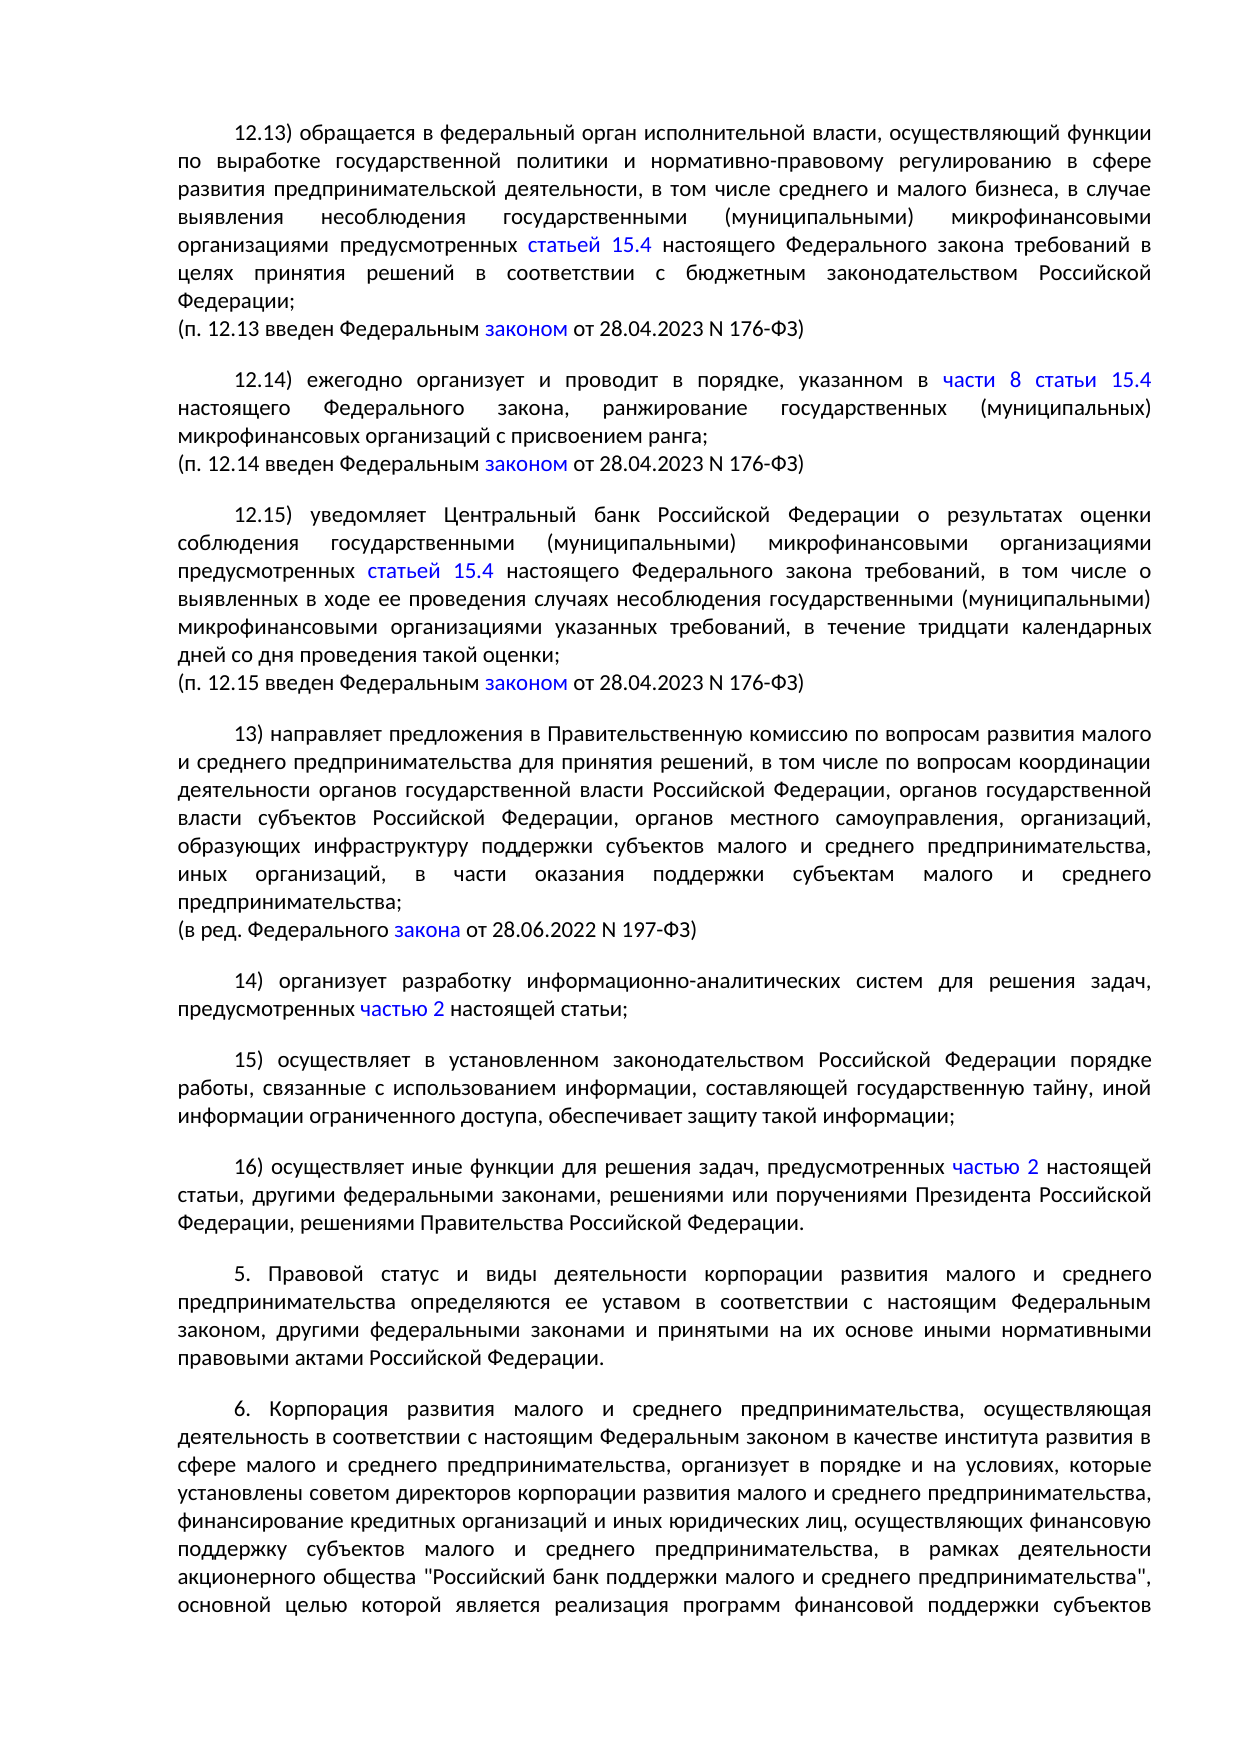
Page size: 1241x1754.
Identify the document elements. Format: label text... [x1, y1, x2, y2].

text (п. 12.13 введен Федеральным законом от 28.04.2023 N 176-ФЗ) [177, 314, 1152, 342]
text 5. Правовой статус и виды деятельности корпорации развития малого и среднего предпринимательства определяются ее уставом в соответствии с настоящим Федеральным законом, другими федеральными законами и принятыми на их основе иными нормативными правовыми актами Российской Федерации. [177, 1259, 1152, 1371]
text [177, 1394, 1152, 1618]
text 15) осуществляет в установленном законодательством Российской Федерации порядке работы, связанные с использованием информации, составляющей государственную тайну, иной информации ограниченного доступа, обеспечивает защиту такой информации; [177, 1045, 1152, 1129]
text 12.14) ежегодно организует и проводит в порядке, указанном в части 8 статьи 15.4 настоящего Федерального закона, ранжирование государственных (муниципальных) микрофинансовых организаций с присвоением ранга; [177, 365, 1152, 449]
text (п. 12.15 введен Федеральным законом от 28.04.2023 N 176-ФЗ) [177, 668, 1152, 696]
text (в ред. Федерального закона от 28.06.2022 N 197-ФЗ) [177, 915, 1152, 943]
text 16) осуществляет иные функции для решения задач, предусмотренных частью 2 настоящей статьи, другими федеральными законами, решениями или поручениями Президента Российской Федерации, решениями Правительства Российской Федерации. [177, 1152, 1152, 1236]
text 13) направляет предложения в Правительственную комиссию по вопросам развития малого и среднего предпринимательства для принятия решений, в том числе по вопросам координации деятельности органов государственной власти Российской Федерации, органов государственной власти субъектов Российской Федерации, органов местного самоуправления, организаций, образующих инфраструктуру поддержки субъектов малого и среднего предпринимательства, иных организаций, в части оказания поддержки субъектам малого и среднего предпринимательства; [177, 719, 1152, 915]
text 12.13) обращается в федеральный орган исполнительной власти, осуществляющий функции по выработке государственной политики и нормативно-правовому регулированию в сфере развития предпринимательской деятельности, в том числе среднего и малого бизнеса, в случае выявления несоблюдения государственными (муниципальными) микрофинансовыми организациями предусмотренных статьей 15.4 настоящего Федерального закона требований в целях принятия решений в соответствии с бюджетным законодательством Российской Федерации; [177, 118, 1152, 314]
text 14) организует разработку информационно-аналитических систем для решения задач, предусмотренных частью 2 настоящей статьи; [177, 966, 1152, 1022]
text 12.15) уведомляет Центральный банк Российской Федерации о результатах оценки соблюдения государственными (муниципальными) микрофинансовыми организациями предусмотренных статьей 15.4 настоящего Федерального закона требований, в том числе о выявленных в ходе ее проведения случаях несоблюдения государственными (муниципальными) микрофинансовыми организациями указанных требований, в течение тридцати календарных дней со дня проведения такой оценки; [177, 500, 1152, 668]
text (п. 12.14 введен Федеральным законом от 28.04.2023 N 176-ФЗ) [177, 449, 1152, 477]
